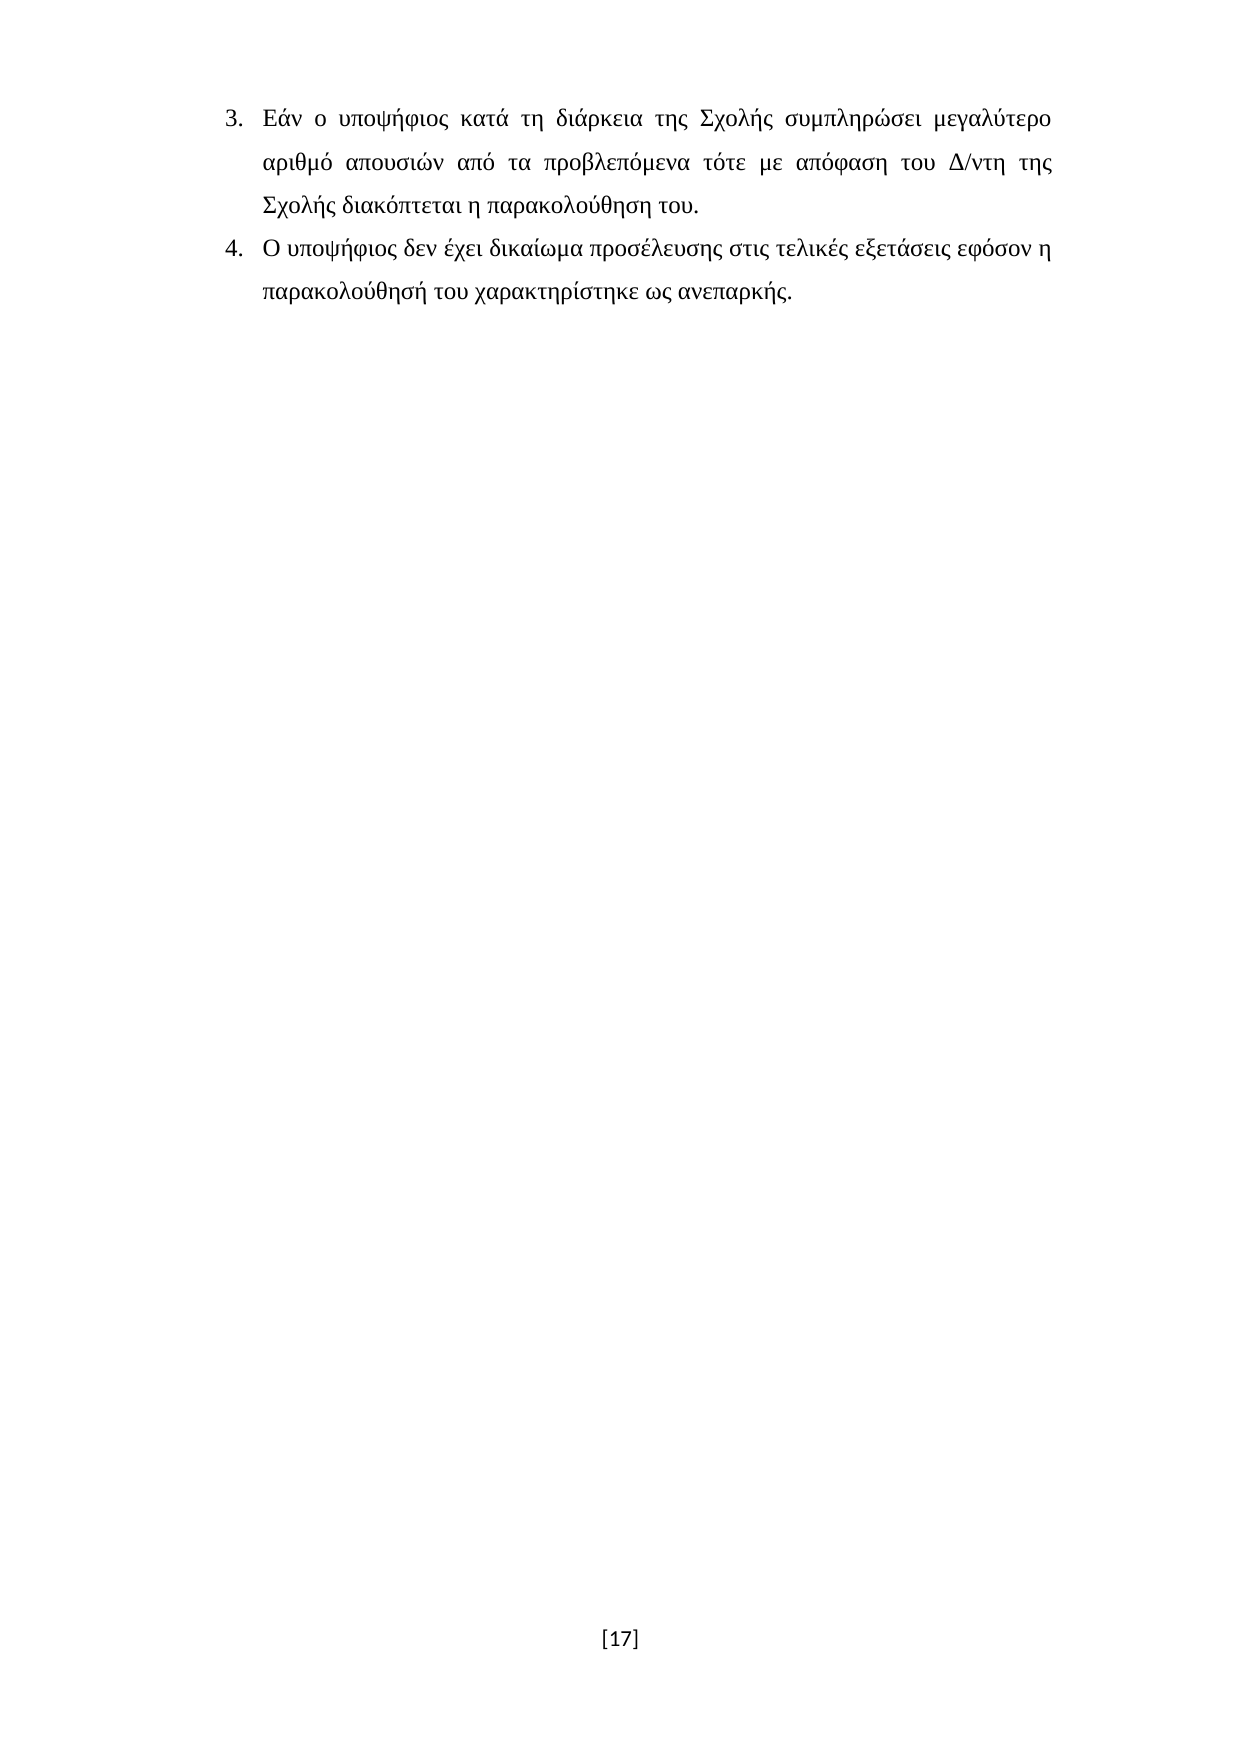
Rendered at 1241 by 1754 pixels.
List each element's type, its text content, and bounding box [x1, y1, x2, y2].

list Ο υποψήφιος δεν έχει δικαίωμα προσέλευσης στις τελικές εξετάσεις εφόσον η παρακολούθησή του χαρακτηρίστηκε ως ανεπαρκής. [225, 233, 1053, 305]
list Εάν ο υποψήφιος κατά τη διάρκεια της Σχολής συμπληρώσει μεγαλύτερο αριθμό απουσιών από τα προβλεπόμενα τότε με απόφαση του Δ/ντη της Σχολής διακόπτεται η παρακολούθηση του. [225, 103, 1053, 218]
